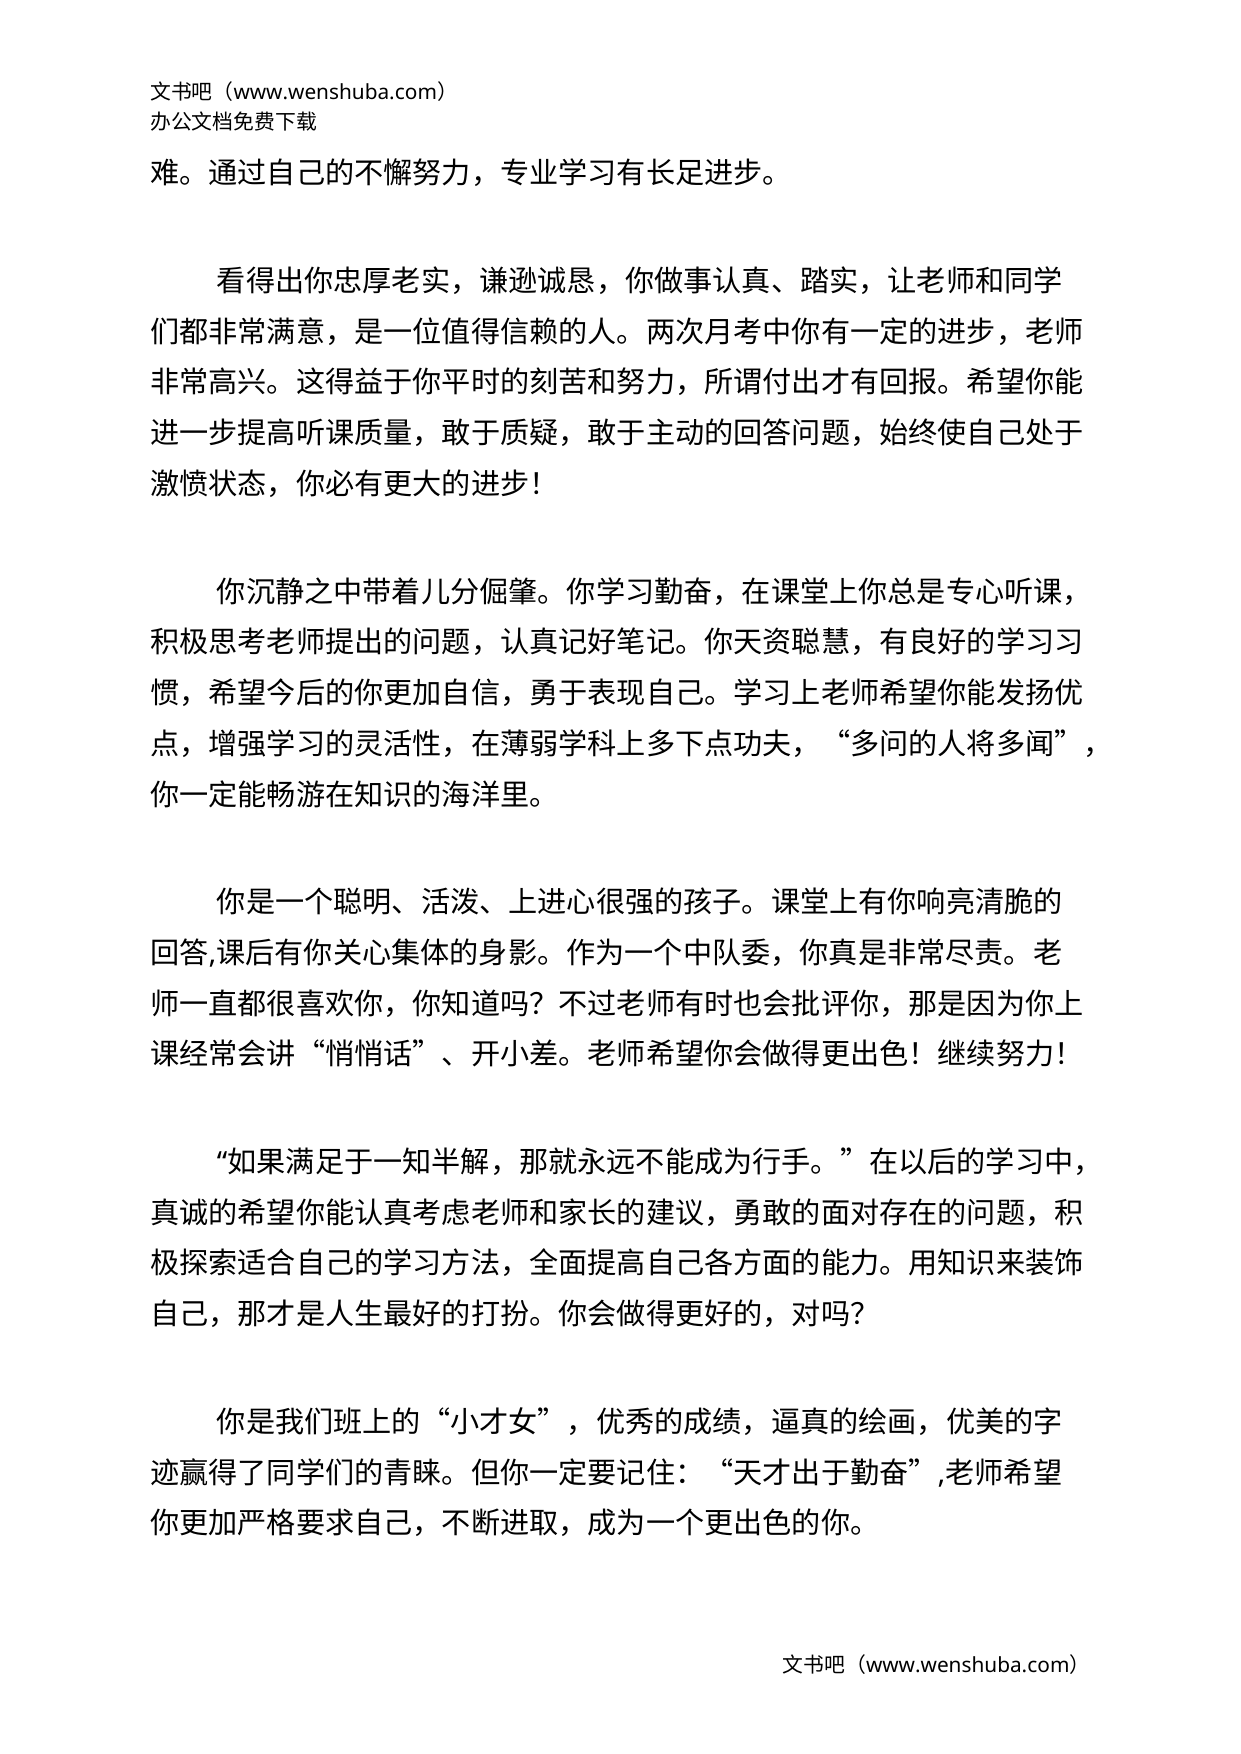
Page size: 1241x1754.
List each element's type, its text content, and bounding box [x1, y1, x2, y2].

text 你是我们班上的“小才女”，优秀的成绩，逼真的绘画，优美的字迹赢得了同学们的青睐。但你一定要记住：“天才出于勤奋”,老师希望你更加严格要求自己，不断进取，成为一个更出色的你。 [150, 1398, 1090, 1542]
text “如果满足于一知半解，那就永远不能成为行手。”在以后的学习中，真诚的希望你能认真考虑老师和家长的建议，勇敢的面对存在的问题，积极探索适合自己的学习方法，全面提高自己各方面的能力。用知识来装饰自己，那才是人生最好的打扮。你会做得更好的，对吗？ [150, 1138, 1090, 1333]
text 你是一个聪明、活泼、上进心很强的孩子。课堂上有你响亮清脆的回答,课后有你关心集体的身影。作为一个中队委，你真是非常尽责。老师一直都很喜欢你，你知道吗？不过老师有时也会批评你，那是因为你上课经常会讲“悄悄话”、开小差。老师希望你会做得更出色！继续努力！ [150, 879, 1090, 1073]
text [150, 150, 1090, 192]
text 你沉静之中带着儿分倔肇。你学习勤奋，在课堂上你总是专心听课，积极思考老师提出的问题，认真记好笔记。你天资聪慧，有良好的学习习惯，希望今后的你更加自信，勇于表现自己。学习上老师希望你能发扬优点，增强学习的灵活性，在薄弱学科上多下点功夫，“多问的人将多闻”，你一定能畅游在知识的海洋里。 [150, 568, 1090, 813]
text 看得出你忠厚老实，谦逊诚恳，你做事认真、踏实，让老师和同学们都非常满意，是一位值得信赖的人。两次月考中你有一定的进步，老师非常高兴。这得益于你平时的刻苦和努力，所谓付出才有回报。希望你能进一步提高听课质量，敢于质疑，敢于主动的回答问题，始终使自己处于激愤状态，你必有更大的进步！ [150, 258, 1090, 503]
